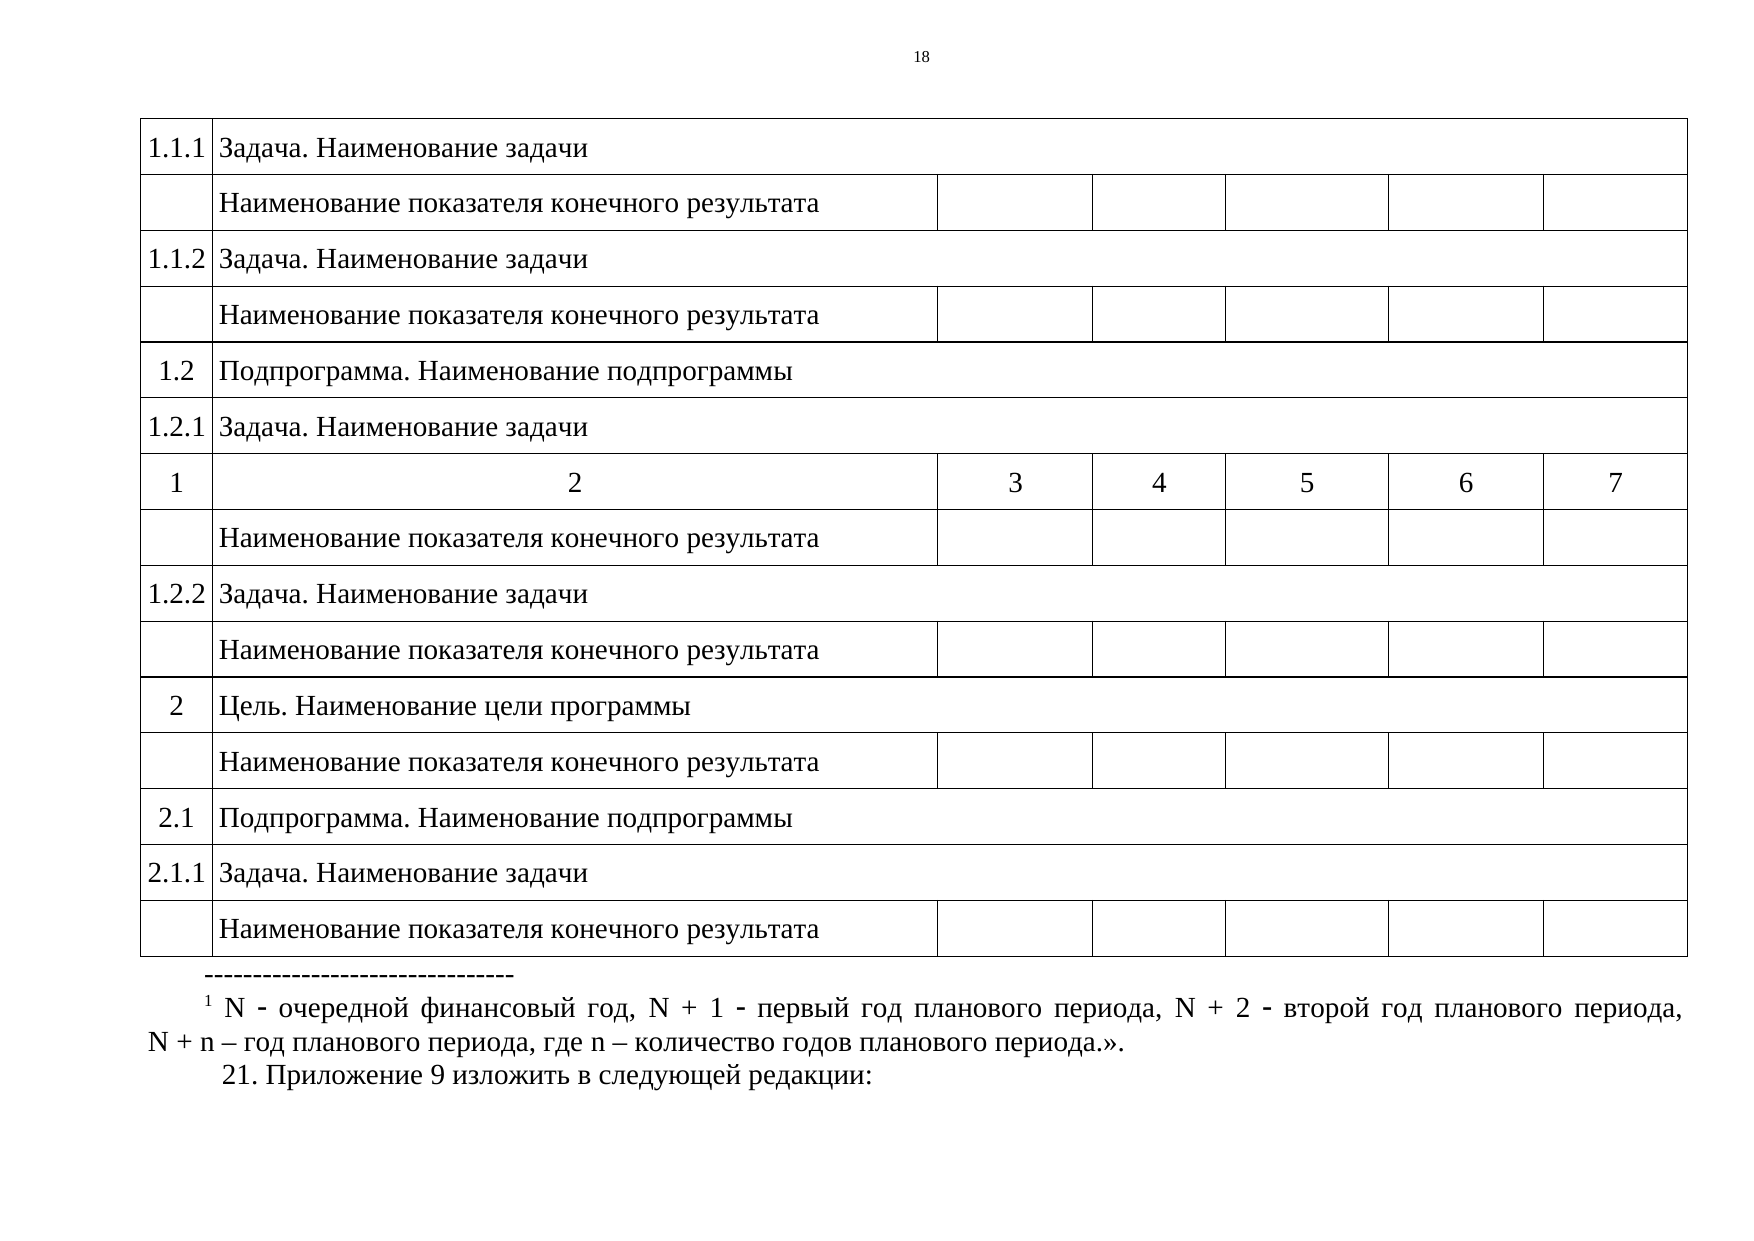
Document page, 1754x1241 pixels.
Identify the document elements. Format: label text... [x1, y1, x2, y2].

table_cell [938, 901, 1092, 956]
table_cell Наименование показателя конечного результата [213, 622, 937, 676]
table_cell [1389, 901, 1543, 956]
table_cell Задача. Наименование задачи [213, 119, 1687, 174]
table_cell [1544, 901, 1687, 956]
table_cell [1226, 175, 1388, 230]
text 1 N очередной финансовый год, N + 1 первый год планового периода, N + 2 второй год планового периода, N + n – год планового периода, где n – количество годов планового периода.». [148, 990, 1695, 1057]
text 21. Приложение 9 изложить в следующей редакции: [148, 1057, 1695, 1091]
table_cell [1389, 175, 1543, 230]
table_cell 1.2 [141, 343, 212, 397]
table_cell Наименование показателя конечного результата [213, 733, 937, 788]
table_cell 6 [1389, 454, 1543, 509]
table_cell [1093, 622, 1225, 676]
table_cell [1389, 733, 1543, 788]
table_cell [938, 510, 1092, 565]
table_cell 4 [1093, 454, 1225, 509]
table_cell [938, 175, 1092, 230]
table_cell 2 [213, 454, 937, 509]
table_cell [141, 175, 212, 230]
table_cell [1544, 510, 1687, 565]
table_cell Подпрограмма. Наименование подпрограммы [213, 343, 1687, 397]
table_cell Задача. Наименование задачи [213, 566, 1687, 621]
table_cell 2.1.1 [141, 845, 212, 900]
table_cell [938, 622, 1092, 676]
table_cell [1389, 510, 1543, 565]
table_cell 7 [1544, 454, 1687, 509]
table_cell [1093, 733, 1225, 788]
table_cell [1093, 175, 1225, 230]
table_cell Задача. Наименование задачи [213, 398, 1687, 453]
table_cell [1544, 287, 1687, 341]
table_cell 3 [938, 454, 1092, 509]
table_cell [1226, 733, 1388, 788]
table_cell [1389, 287, 1543, 341]
table_cell 2 [141, 678, 212, 732]
table_cell [1544, 175, 1687, 230]
table_cell Цель. Наименование цели программы [213, 678, 1687, 732]
table_cell [1226, 901, 1388, 956]
table_cell [1093, 510, 1225, 565]
table_cell 5 [1226, 454, 1388, 509]
table_cell [1544, 733, 1687, 788]
table_cell [1226, 510, 1388, 565]
table_cell [1226, 622, 1388, 676]
table_cell [938, 287, 1092, 341]
text -------------------------------- [148, 957, 1695, 990]
table_cell 2.1 [141, 789, 212, 844]
table_cell 1.1.1 [141, 119, 212, 174]
table_cell [938, 733, 1092, 788]
table_cell Наименование показателя конечного результата [213, 901, 937, 956]
table_cell 1.2.2 [141, 566, 212, 621]
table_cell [213, 175, 937, 230]
table_cell [1544, 622, 1687, 676]
table_cell 1.1.2 [141, 231, 212, 286]
table_cell [141, 287, 212, 341]
table_cell Задача. Наименование задачи [213, 845, 1687, 900]
table_cell 1 [141, 454, 212, 509]
table_cell [141, 901, 212, 956]
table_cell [213, 287, 937, 341]
table_cell [1226, 287, 1388, 341]
table_cell [1389, 622, 1543, 676]
table_cell Подпрограмма. Наименование подпрограммы [213, 789, 1687, 844]
table_cell [141, 733, 212, 788]
table_cell [141, 510, 212, 565]
table_cell [1093, 287, 1225, 341]
table_cell Задача. Наименование задачи [213, 231, 1687, 286]
table_cell [141, 622, 212, 676]
table_cell 1.2.1 [141, 398, 212, 453]
table_cell [1093, 901, 1225, 956]
table_cell Наименование показателя конечного результата [213, 510, 937, 565]
